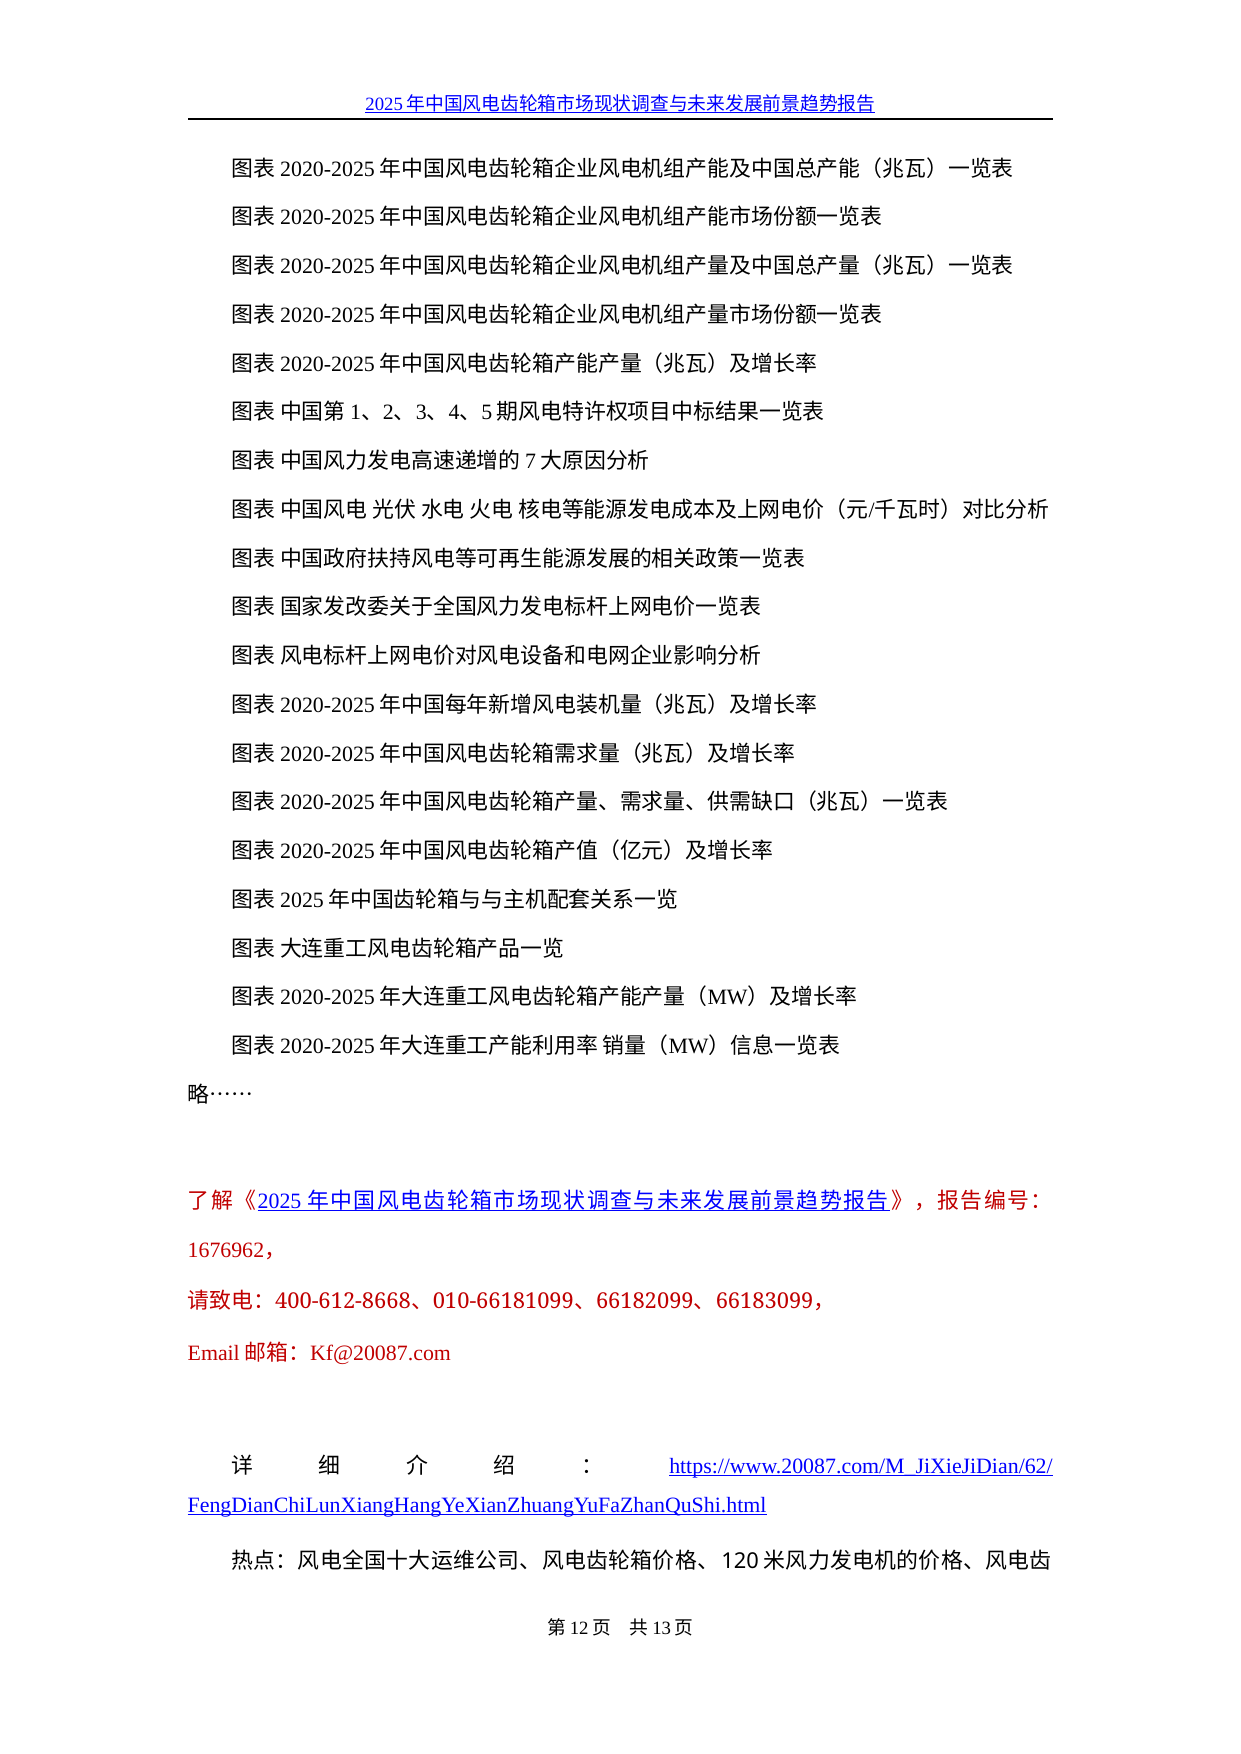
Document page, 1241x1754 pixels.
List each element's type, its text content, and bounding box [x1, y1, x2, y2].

text 了解《2025年中国风电齿轮箱市场现状调查与未来发展前景趋势报告》，报告编号：1676962， [187, 1183, 1053, 1264]
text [187, 1543, 1053, 1576]
text Email邮箱：Kf@20087.com [187, 1335, 1053, 1367]
text 详细介绍：https://www.20087.com/M_JiXieJiDian/62/FengDianChiLunXiangHangYeXianZhuangYuFaZhanQuShi.html [187, 1448, 1053, 1521]
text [187, 150, 1053, 1109]
text 请致电：400-612-8668、010-66181099、66182099、66183099， [187, 1283, 1053, 1316]
